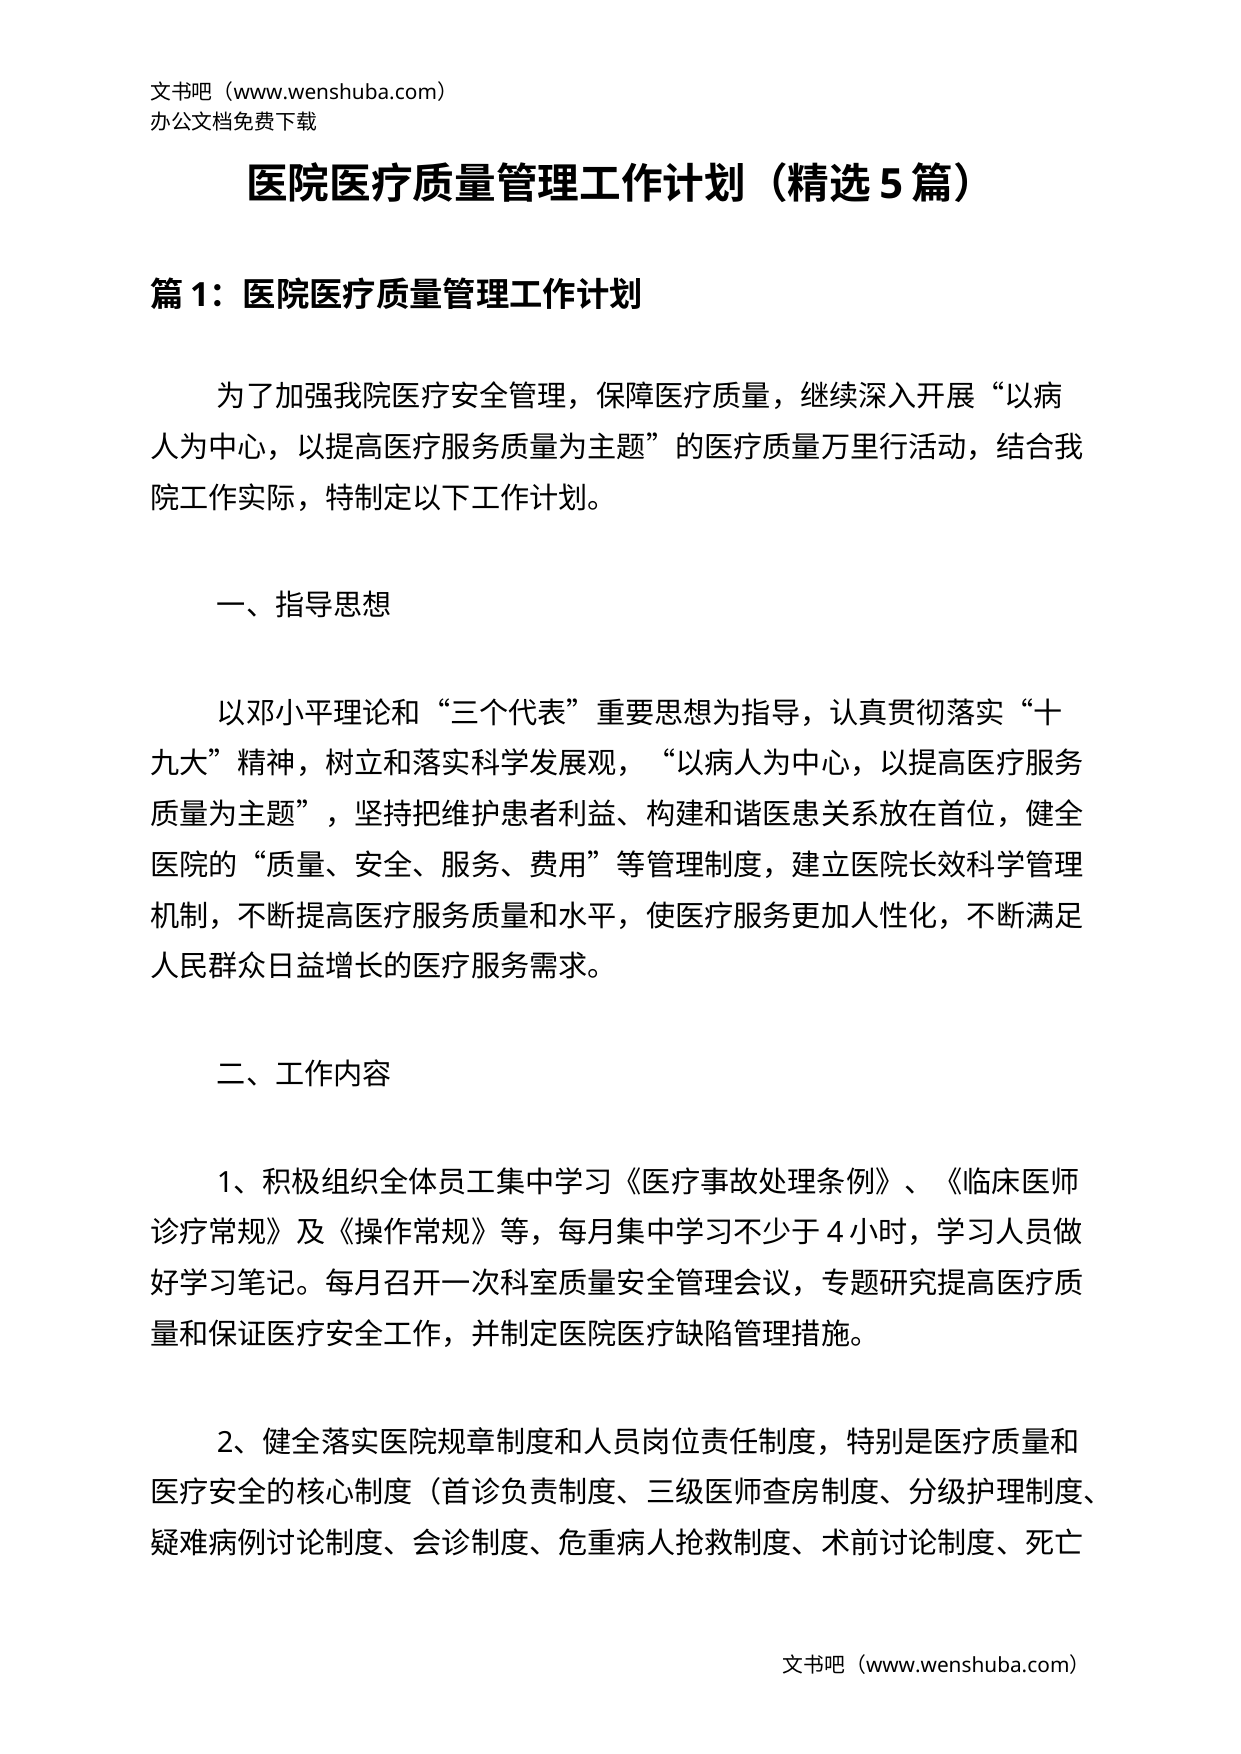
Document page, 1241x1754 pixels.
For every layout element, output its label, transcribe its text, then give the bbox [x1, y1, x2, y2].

subtitle 医院医疗质量管理工作计划（精选5篇） [150, 150, 1090, 211]
text 1、积极组织全体员工集中学习《医疗事故处理条例》、《临床医师诊疗常规》及《操作常规》等，每月集中学习不少于4小时，学习人员做好学习笔记。每月召开一次科室质量安全管理会议，专题研究提高医疗质量和保证医疗安全工作，并制定医院医疗缺陷管理措施。 [150, 1158, 1090, 1353]
text 为了加强我院医疗安全管理，保障医疗质量，继续深入开展“以病人为中心，以提高医疗服务质量为主题”的医疗质量万里行活动，结合我院工作实际，特制定以下工作计划。 [150, 373, 1090, 516]
text 篇1：医院医疗质量管理工作计划 [150, 267, 1090, 316]
text 一、指导思想 [150, 582, 1090, 624]
text 二、工作内容 [150, 1051, 1090, 1093]
text 以邓小平理论和“三个代表”重要思想为指导，认真贯彻落实“十九大”精神，树立和落实科学发展观，“以病人为中心，以提高医疗服务质量为主题”，坚持把维护患者利益、构建和谐医患关系放在首位，健全医院的“质量、安全、服务、费用”等管理制度，建立医院长效科学管理机制，不断提高医疗服务质量和水平，使医疗服务更加人性化，不断满足人民群众日益增长的医疗服务需求。 [150, 689, 1090, 985]
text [150, 1418, 1090, 1562]
